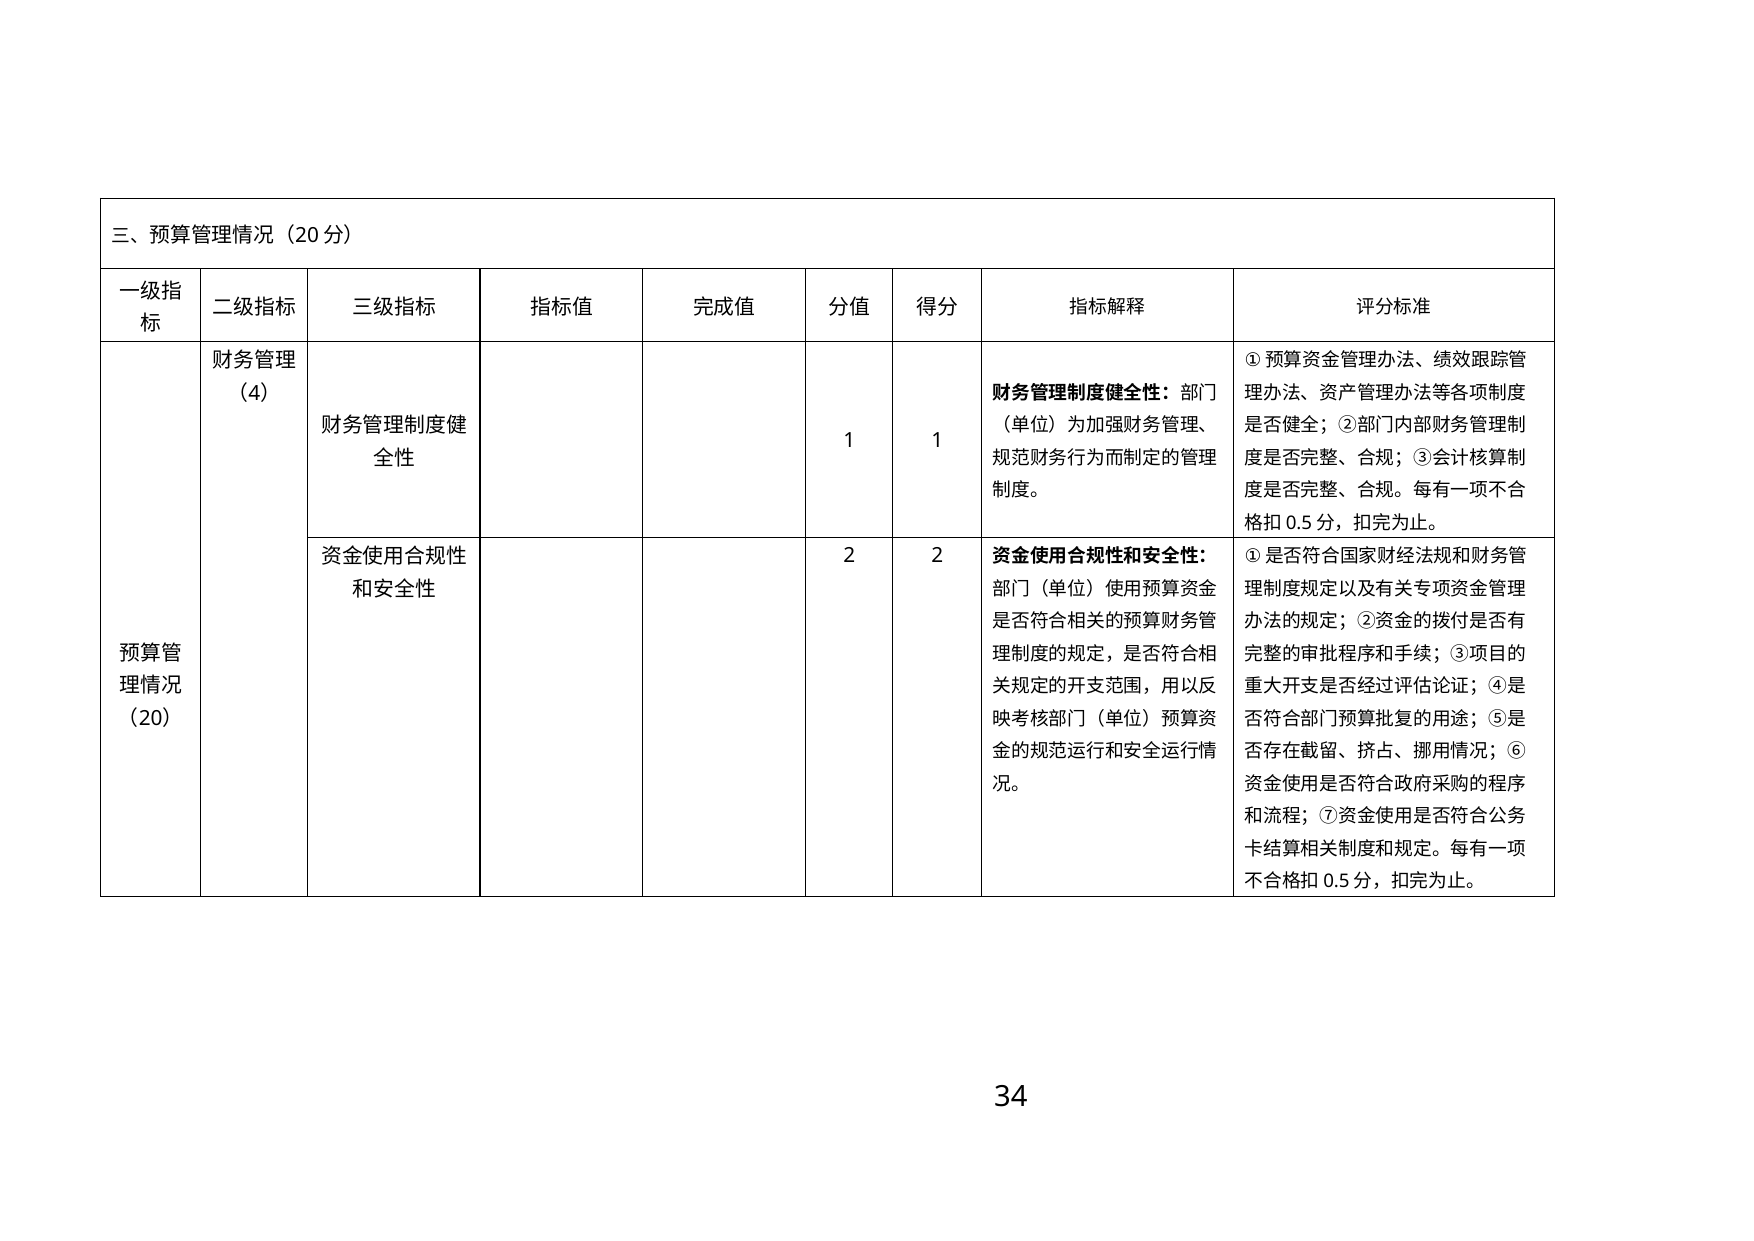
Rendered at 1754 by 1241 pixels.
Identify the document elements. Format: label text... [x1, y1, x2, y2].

table_cell 三级指标 [308, 269, 479, 341]
table_cell 指标解释 [982, 269, 1233, 341]
table_cell 预算管理情况（20） 预算管理情况（20） [101, 342, 200, 896]
table_cell [481, 342, 642, 537]
table_cell 财务管理（4） [201, 342, 307, 896]
table_cell 2 [893, 538, 981, 896]
table_cell [643, 538, 805, 896]
table_cell [643, 342, 805, 537]
table_cell 得分 [893, 269, 981, 341]
table_cell ①预算资金管理办法、绩效跟踪管理办法、资产管理办法等各项制度是否健全；②部门内部财务管理制度是否完整、合规；③会计核算制度是否完整、合规。每有一项不合格扣0.5分，扣完为止。 [1234, 342, 1554, 537]
table_cell 资金使用合规性和安全性：部门（单位）使用预算资金是否符合相关的预算财务管理制度的规定，是否符合相关规定的开支范围，用以反映考核部门（单位）预算资金的规范运行和安全运行情况。 [982, 538, 1233, 896]
table_cell 2 [806, 538, 892, 896]
table_cell [481, 538, 642, 896]
table_cell 二级指标 [201, 269, 307, 341]
table_cell 完成值 [643, 269, 805, 341]
table_cell 财务管理制度健全性：部门（单位）为加强财务管理、规范财务行为而制定的管理制度。 [982, 342, 1233, 537]
table_cell 指标值 [481, 269, 642, 341]
table_cell 1 [806, 342, 892, 537]
table_cell 1 [893, 342, 981, 537]
table_cell ①是否符合国家财经法规和财务管理制度规定以及有关专项资金管理办法的规定；②资金的拨付是否有完整的审批程序和手续；③项目的重大开支是否经过评估论证；④是否符合部门预算批复的用途；⑤是否存在截留、挤占、挪用情况；⑥资金使用是否符合政府采购的程序和流程；⑦资金使用是否符合公务卡结算相关制度和规定。每有一项不合格扣0.5分，扣完为止。 [1234, 538, 1554, 896]
table_cell 三、预算管理情况（20分） [101, 199, 1554, 268]
table_cell 资金使用合规性和安全性 [308, 538, 479, 896]
table_cell 财务管理制度健全性 [308, 342, 479, 537]
table_cell 一级指标 [101, 269, 200, 341]
table_cell 分值 [806, 269, 892, 341]
table_cell 评分标准 [1234, 269, 1554, 341]
